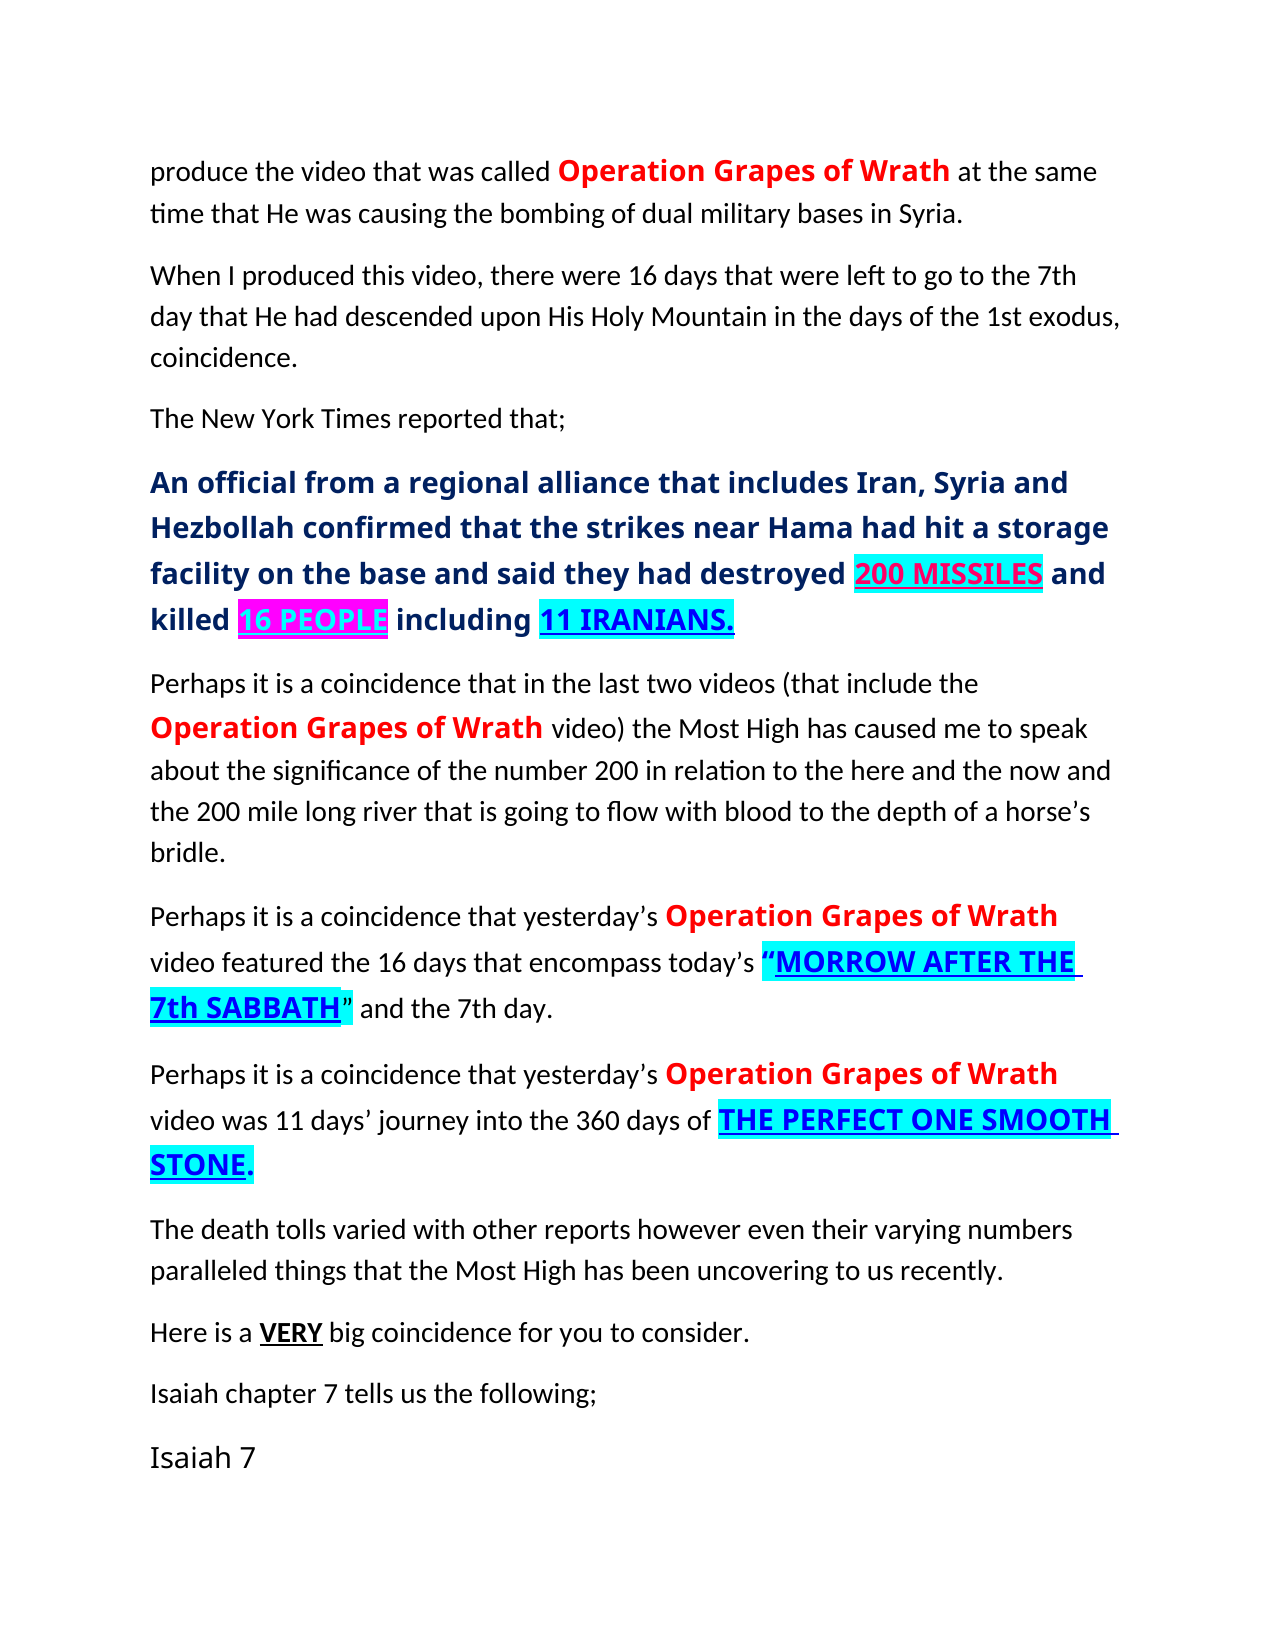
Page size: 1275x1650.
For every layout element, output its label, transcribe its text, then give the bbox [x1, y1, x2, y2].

text When I produced this video, there were 16 days that were left to go to the 7th day that He had descended upon His Holy Mountain in the days of the 1st exodus, coincidence. [150, 257, 1125, 374]
text The New York Times reported that; [150, 400, 1125, 436]
text Perhaps it is a coincidence that yesterday’s Operation Grapes of Wrath video was 11 days’ journey into the 360 days of THE PERFECT ONE SMOOTH STONE. [150, 1053, 1125, 1184]
text Isaiah 7 [150, 1437, 1125, 1477]
text The death tolls varied with other reports however even their varying numbers paralleled things that the Most High has been uncovering to us recently. [150, 1211, 1125, 1288]
text Isaiah chapter 7 tells us the following; [150, 1376, 1125, 1411]
text Here is a VERY big coincidence for you to consider. [150, 1314, 1125, 1349]
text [150, 150, 1125, 231]
text Perhaps it is a coincidence that yesterday’s Operation Grapes of Wrath video featured the 16 days that encompass today’s “MORROW AFTER THE 7th SABBATH” and the 7th day. [150, 896, 1125, 1027]
text An official from a regional alliance that includes Iran, Syria and Hezbollah confirmed that the strikes near Hama had hit a storage facility on the base and said they had destroyed 200 MISSILES and killed 16 PEOPLE including 11 IRANIANS. [150, 462, 1125, 639]
text Perhaps it is a coincidence that in the last two videos (that include the Operation Grapes of Wrath video) the Most High has caused me to speak about the significance of the number 200 in relation to the here and the now and the 200 mile long river that is going to flow with blood to the depth of a horse’s bridle. [150, 666, 1125, 869]
